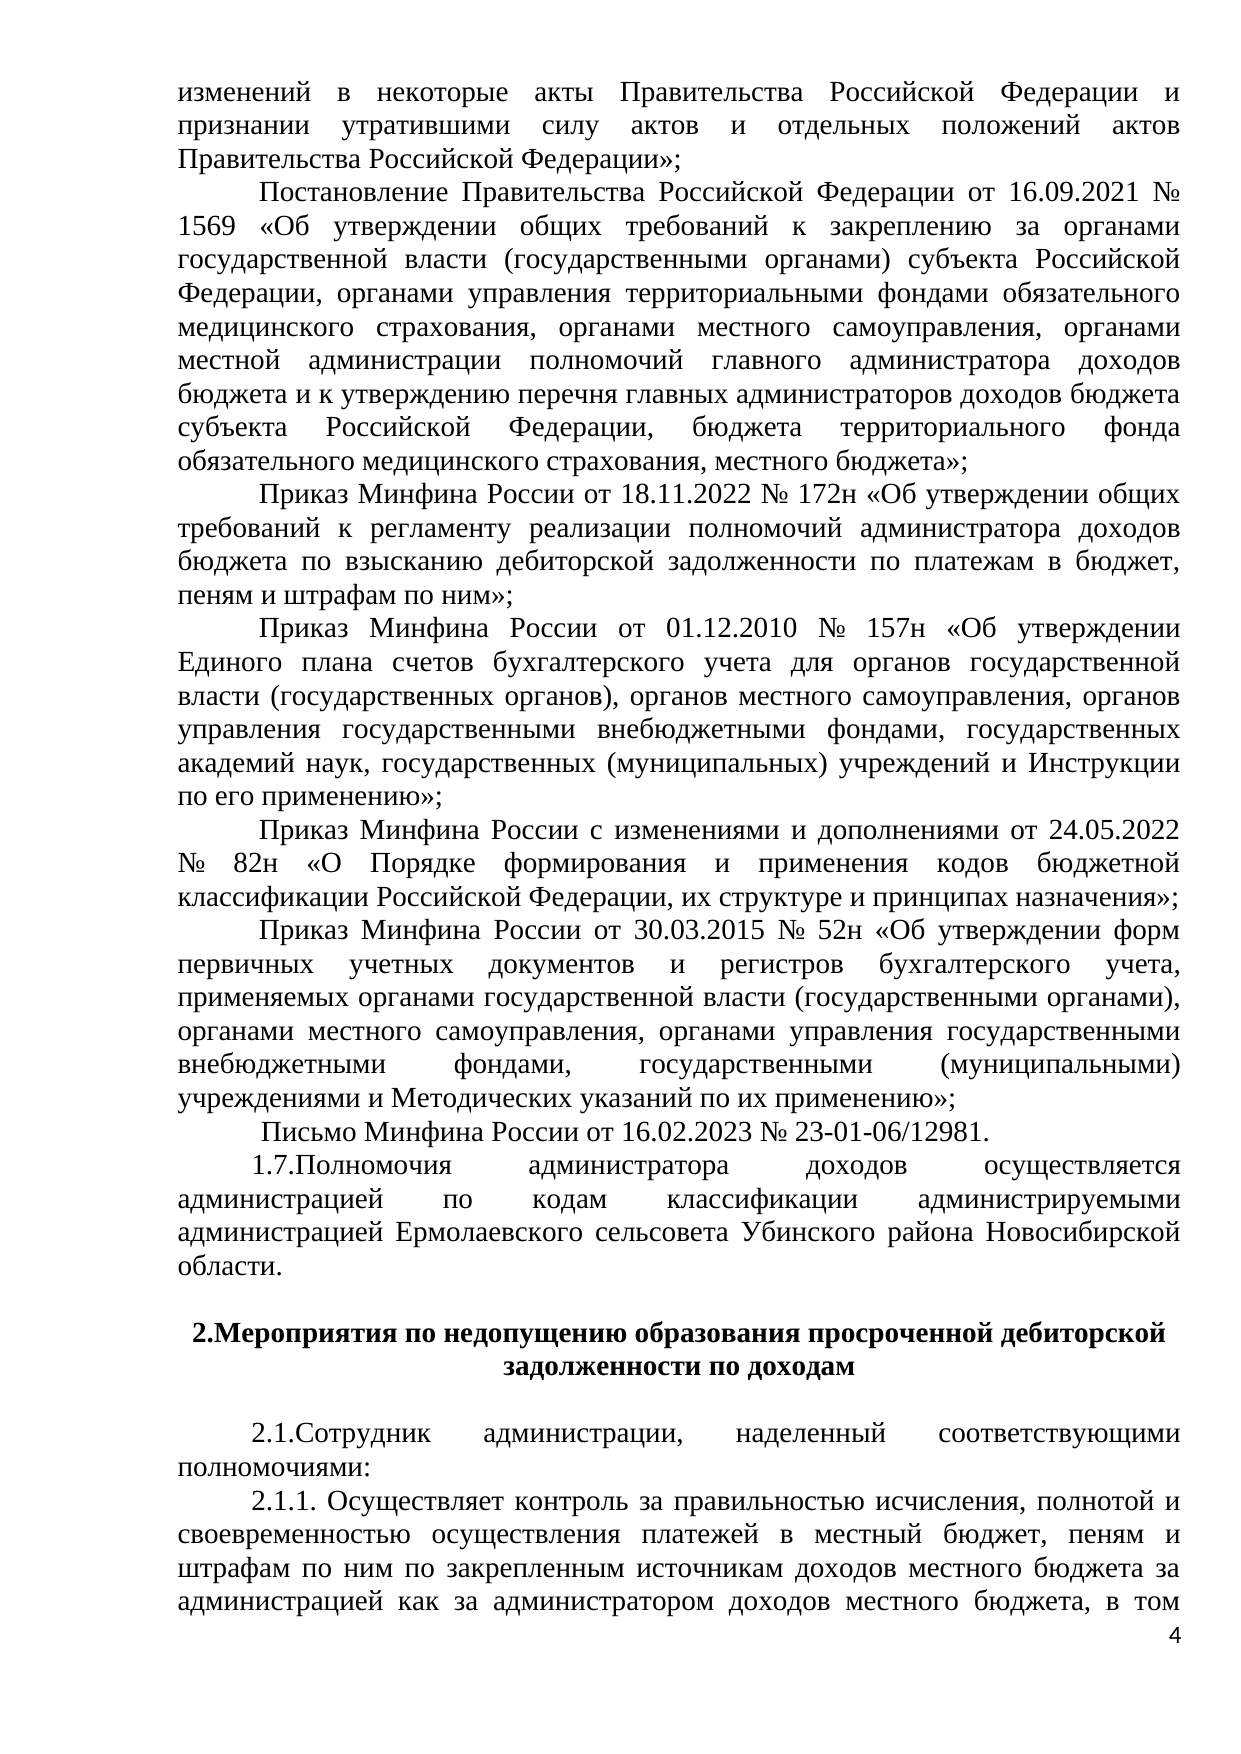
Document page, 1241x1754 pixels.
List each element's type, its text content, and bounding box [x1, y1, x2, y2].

text Приказ Минфина России от 01.12.2010 № 157н «Об утверждении Единого плана счетов бухгалтерского учета для органов государственной власти (государственных органов), органов местного самоуправления, органов управления государственными внебюджетными фондами, государственных академий наук, государственных (муниципальных) учреждений и Инструкции по его применению»; [177, 611, 1181, 812]
text Приказ Минфина России от 18.11.2022 № 172н «Об утверждении общих требований к регламенту реализации полномочий администратора доходов бюджета по взысканию дебиторской задолженности по платежам в бюджет, пеням и штрафам по ним»; [177, 476, 1181, 611]
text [177, 74, 1181, 174]
text Письмо Минфина России от 16.02.2023 № 23-01-06/12981. [177, 1114, 1181, 1147]
text 2.1.Сотрудник администрации, наделенный соответствующими полномочиями: [177, 1416, 1181, 1483]
text 2.Мероприятия по недопущению образования просроченной дебиторской задолженности по доходам [177, 1315, 1181, 1382]
text Постановление Правительства Российской Федерации от 16.09.2021 № 1569 «Об утверждении общих требований к закреплению за органами государственной власти (государственными органами) субъекта Российской Федерации, органами управления территориальными фондами обязательного медицинского страхования, органами местного самоуправления, органами местной администрации полномочий главного администратора доходов бюджета и к утверждению перечня главных администраторов доходов бюджета субъекта Российской Федерации, бюджета территориального фонда обязательного медицинского страхования, местного бюджета»; [177, 174, 1181, 476]
text Приказ Минфина России от 30.03.2015 № 52н «Об утверждении форм первичных учетных документов и регистров бухгалтерского учета, применяемых органами государственной власти (государственными органами), органами местного самоуправления, органами управления государственными внебюджетными фондами, государственными (муниципальными) учреждениями и Методических указаний по их применению»; [177, 912, 1181, 1114]
text 1.7.Полномочия администратора доходов осуществляется администрацией по кодам классификации администрируемыми администрацией Ермолаевского сельсовета Убинского района Новосибирской области. [177, 1147, 1181, 1281]
text Приказ Минфина России с изменениями и дополнениями от 24.05.2022 № 82н «О Порядке формирования и применения кодов бюджетной классификации Российской Федерации, их структуре и принципах назначения»; [177, 812, 1181, 912]
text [177, 1483, 1181, 1617]
